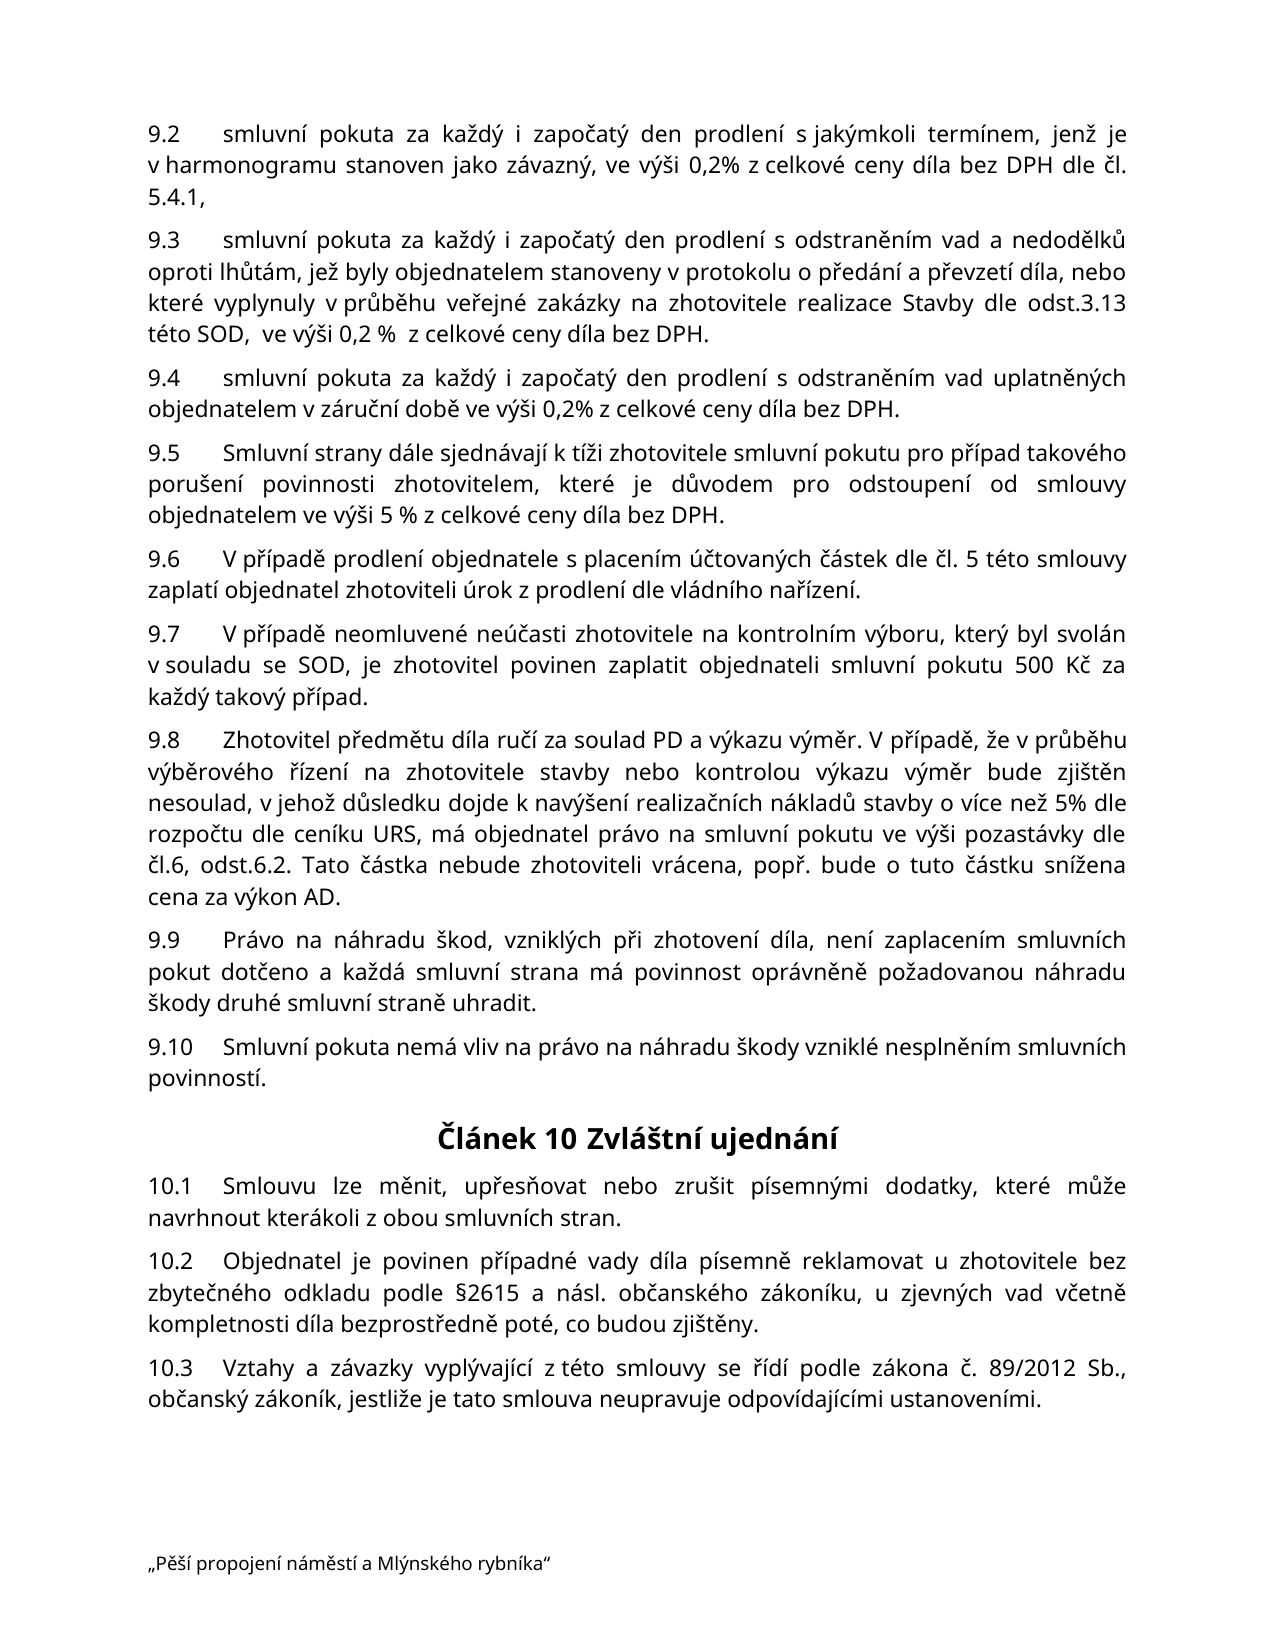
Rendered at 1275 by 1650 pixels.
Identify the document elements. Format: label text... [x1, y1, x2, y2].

list smluvní pokuta za každý i započatý den prodlení s jakýmkoli termínem, jenž je v harmonogramu stanoven jako závazný, ve výši z celkové ceny díla bez DPH dle čl. 5.4.1, [148, 118, 1127, 212]
list Smluvní pokuta nemá vliv na právo na náhradu škody vzniklé nesplněním smluvních povinností. [148, 1031, 1127, 1093]
list smluvní pokuta za každý i započatý den prodlení s odstraněním vad a nedodělků oproti lhůtám, jež byly objednatelem stanoveny v protokolu o předání a převzetí díla, nebo které vyplynuly v průběhu veřejné zakázky na zhotovitele realizace Stavby dle odst.3.13 této SOD, ve výši z celkové ceny díla bez DPH. [148, 224, 1127, 349]
subtitle Zvláštní ujednání [148, 1118, 1127, 1158]
list Právo na náhradu škod, vzniklých při zhotovení díla, není zaplacením smluvních pokut dotčeno a každá smluvní strana má povinnost oprávněně požadovanou náhradu škody druhé smluvní straně uhradit. [148, 924, 1127, 1018]
list V případě neomluvené neúčasti zhotovitele na kontrolním výboru, který byl svolán v souladu se SOD, je zhotovitel povinen zaplatit objednateli smluvní pokutu 500 Kč za každý takový případ. [148, 618, 1127, 712]
list smluvní pokuta za každý i započatý den prodlení s odstraněním vad uplatněných objednatelem v záruční době ve výši z celkové ceny díla bez DPH. [148, 362, 1127, 424]
list Smlouvu lze měnit, upřesňovat nebo zrušit písemnými dodatky, které může navrhnout kterákoli z obou smluvních stran. [148, 1170, 1127, 1233]
list V případě prodlení objednatele s placením účtovaných částek dle čl. 5 této smlouvy zaplatí objednatel zhotoviteli úrok z prodlení dle vládního nařízení. [148, 543, 1127, 606]
list Zhotovitel předmětu díla ručí za soulad PD a výkazu výměr. V případě, že v průběhu výběrového řízení na zhotovitele stavby nebo kontrolou výkazu výměr bude zjištěn nesoulad, v jehož důsledku dojde k navýšení realizačních nákladů stavby o více než 5% dle rozpočtu dle ceníku URS, má objednatel právo na smluvní pokutu ve výši pozastávky dle čl.6, odst.6.2. Tato částka nebude zhotoviteli vrácena, popř. bude o tuto částku snížena cena za výkon AD. [148, 724, 1127, 912]
list Objednatel je povinen případné vady díla písemně reklamovat u zhotovitele bez zbytečného odkladu podle §2615 a násl. občanského zákoníku, u zjevných vad včetně kompletnosti díla bezprostředně poté, co budou zjištěny. [148, 1245, 1127, 1339]
list Smluvní strany dále sjednávají k tíži zhotovitele smluvní pokutu pro případ takového porušení povinnosti zhotovitelem, které je důvodem pro odstoupení od smlouvy objednatelem ve výši % z celkové ceny díla bez DPH. [148, 437, 1127, 531]
list Vztahy a závazky vyplývající z této smlouvy se řídí podle zákona č. 89/2012 Sb., občanský zákoník, jestliže je tato smlouva neupravuje odpovídajícími ustanoveními. [148, 1352, 1127, 1414]
